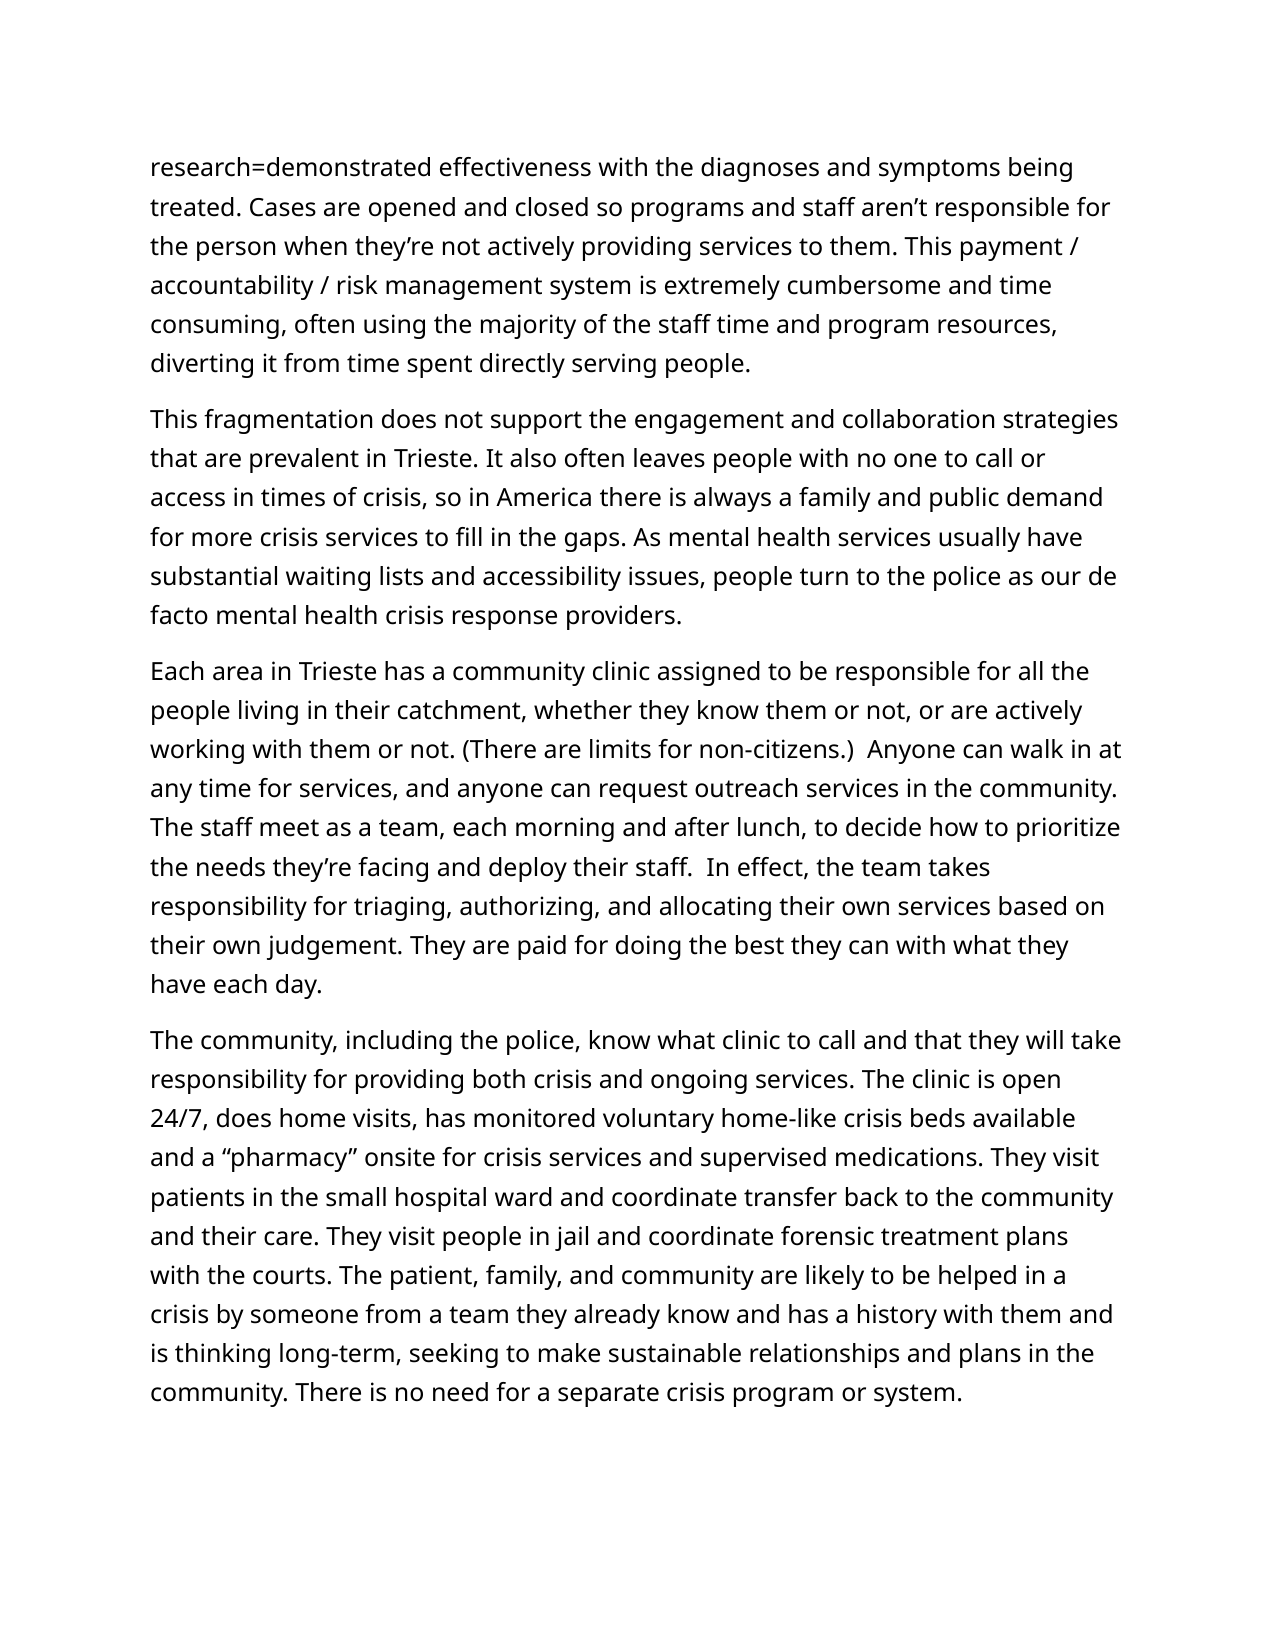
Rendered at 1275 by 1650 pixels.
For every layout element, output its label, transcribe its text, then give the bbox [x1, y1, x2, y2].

text The community, including the police, know what clinic to call and that they will take responsibility for providing both crisis and ongoing services. The clinic is open 24/7, does home visits, has monitored voluntary home-like crisis beds available and a “pharmacy” onsite for crisis services and supervised medications. They visit patients in the small hospital ward and coordinate transfer back to the community and their care. They visit people in jail and coordinate forensic treatment plans with the courts. The patient, family, and community are likely to be helped in a crisis by someone from a team they already know and has a history with them and is thinking long-term, seeking to make sustainable relationships and plans in the community. There is no need for a separate crisis program or system. [150, 1022, 1125, 1409]
text This fragmentation does not support the engagement and collaboration strategies that are prevalent in Trieste. It also often leaves people with no one to call or access in times of crisis, so in America there is always a family and public demand for more crisis services to fill in the gaps. As mental health services usually have substantial waiting lists and accessibility issues, people turn to the police as our de facto mental health crisis response providers. [150, 402, 1125, 632]
text Each area in Trieste has a community clinic assigned to be responsible for all the people living in their catchment, whether they know them or not, or are actively working with them or not. (There are limits for non-citizens.) Anyone can walk in at any time for services, and anyone can request outreach services in the community. The staff meet as a team, each morning and after lunch, to decide how to prioritize the needs they’re facing and deploy their staff. In effect, the team takes responsibility for triaging, authorizing, and allocating their own services based on their own judgement. They are paid for doing the best they can with what they have each day. [150, 653, 1125, 1001]
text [150, 150, 1125, 380]
